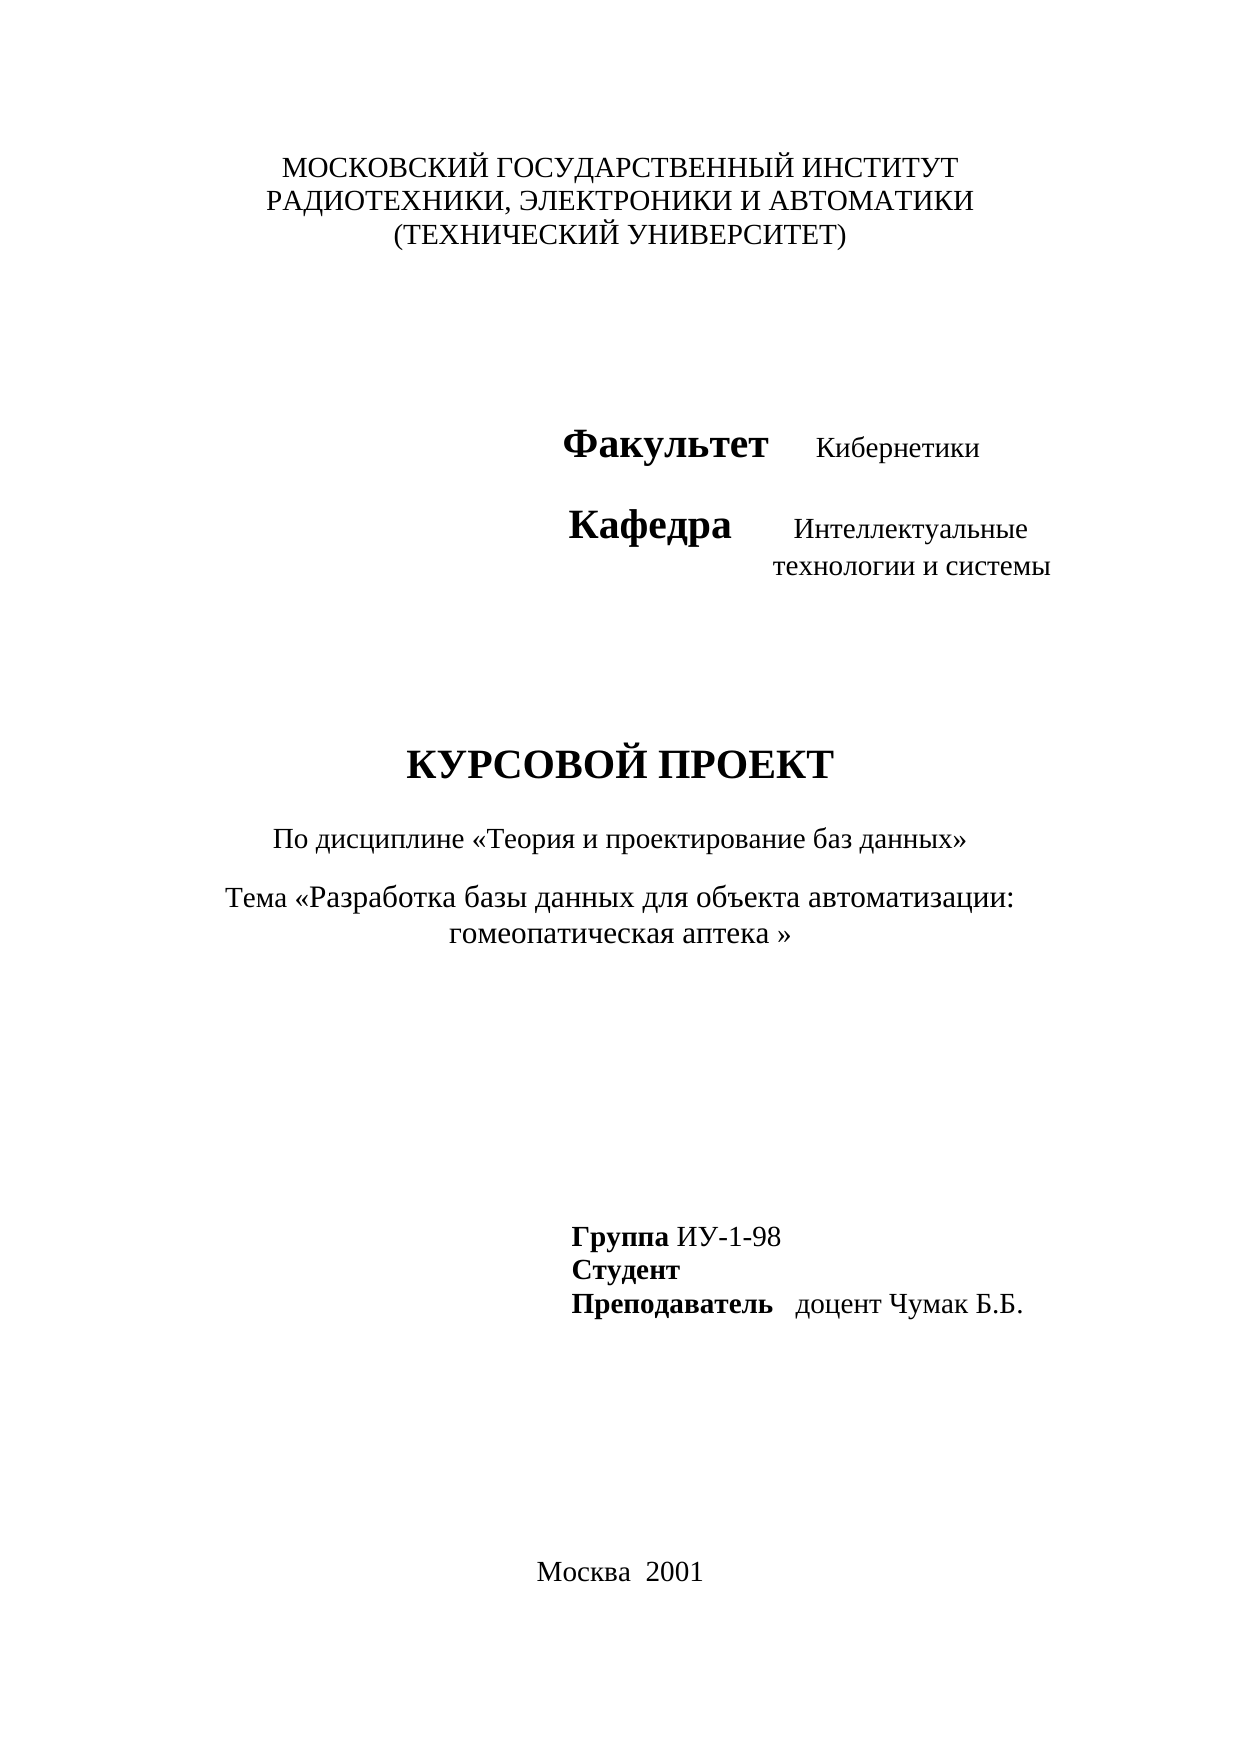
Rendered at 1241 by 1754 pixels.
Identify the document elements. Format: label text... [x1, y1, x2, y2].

text Тема «Разработка базы данных для объекта автоматизации: гомеопатическая аптека » [187, 878, 1053, 950]
text По дисциплине «Теория и проектирование баз данных» [187, 821, 1053, 854]
text (ТЕХНИЧЕСКИЙ УНИВЕРСИТЕТ) [187, 217, 1053, 251]
subtitle КУРСОВОЙ ПРОЕКТ [187, 739, 1053, 787]
subtitle Группа ИУ-1-98 [571, 1219, 1053, 1252]
text Москва 2001 [187, 1554, 1053, 1588]
subtitle технологии и системы [187, 548, 1053, 581]
subtitle Студент [571, 1252, 1053, 1286]
text РАДИОТЕХНИКИ, ЭЛЕКТРОНИКИ И АВТОМАТИКИ [187, 183, 1053, 217]
text Преподаватель доцент Чумак Б.Б. [571, 1286, 1053, 1319]
subtitle Кафедра Интеллектуальные [187, 500, 1053, 548]
text МОСКОВСКИЙ ГОСУДАРСТВЕННЫЙ ИНСТИТУТ [187, 150, 1053, 183]
subtitle Факультет Кибернетики [187, 418, 1053, 466]
